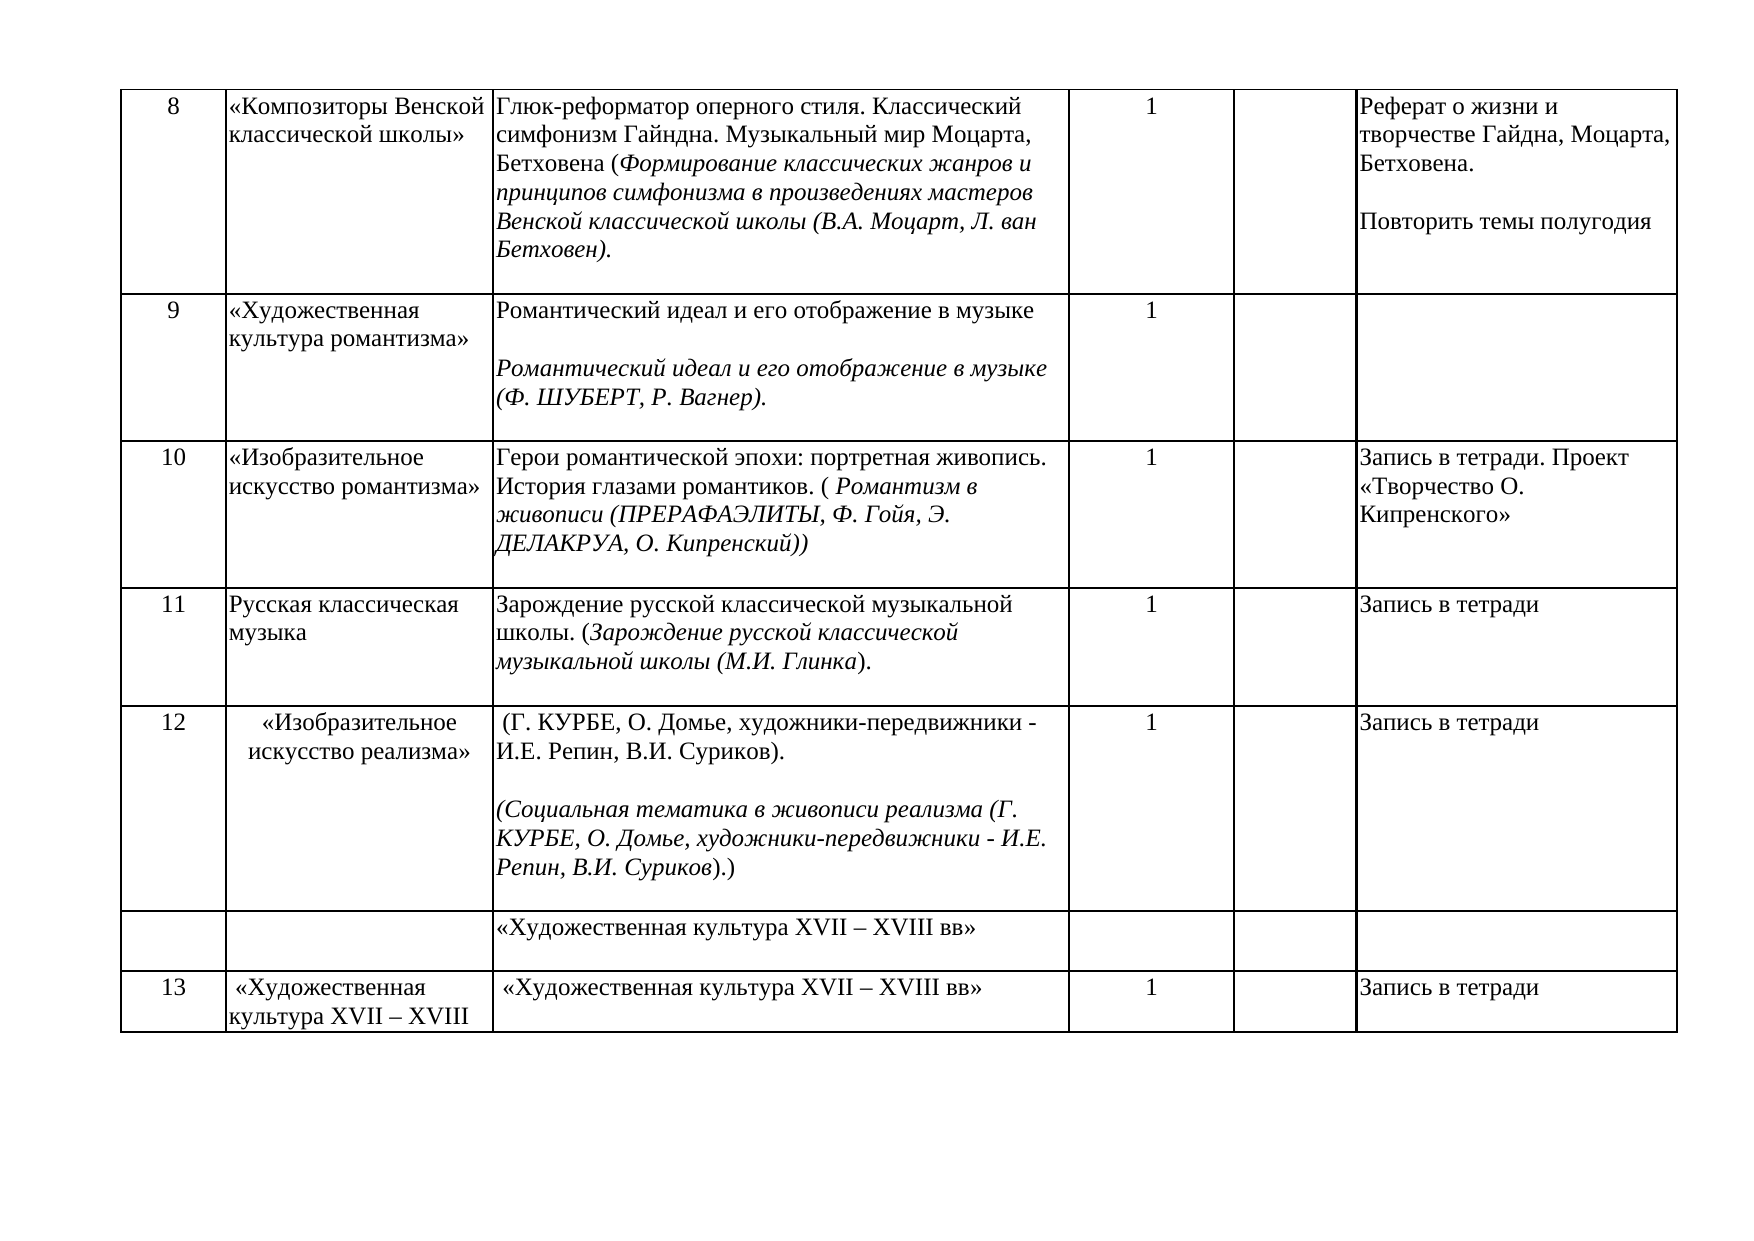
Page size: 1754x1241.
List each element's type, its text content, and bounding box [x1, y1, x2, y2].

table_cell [494, 972, 1068, 1031]
table_cell Герои романтической эпохи: портретная живопись. История глазами романтиков. ( Романтизм в живописи (ПРЕРАФАЭЛИТЫ, Ф. Гойя, Э. ДЕЛАКРУА, О. Кипренский)) [494, 442, 1068, 587]
table_cell 11 [122, 589, 225, 705]
table_cell 1 [1070, 442, 1233, 587]
table_cell [227, 912, 492, 970]
table_cell 1 [1070, 90, 1233, 293]
table_cell «Художественная культура ХVII – XVIII вв» [494, 912, 1068, 970]
table_cell (Г. КУРБЕ, О. Домье, художники-передвижники - И.Е. Репин, В.И. Суриков). (Социальная тематика в живописи реализма (Г. КУРБЕ, О. Домье, художники-передвижники - И.Е. Репин, В.И. Суриков).) [494, 707, 1068, 910]
table_cell Запись в тетради [1358, 589, 1676, 705]
table_cell [1235, 912, 1355, 970]
table_cell [1235, 589, 1355, 705]
table_cell 13 [122, 972, 225, 1031]
table_cell Русская классическая музыка [227, 589, 492, 705]
table_cell 1 [1070, 707, 1233, 910]
table_cell [1358, 295, 1676, 440]
table_cell Глюк-реформатор оперного стиля. Классический симфонизм Гайндна. Музыкальный мир Моцарта, Бетховена (Формирование классических жанров и принципов симфонизма в произведениях мастеров Венской классической школы (В.А. Моцарт, Л. ван Бетховен). [494, 90, 1068, 293]
table_cell Запись в тетради. Проект «Творчество О. Кипренского» [1358, 442, 1676, 587]
table_cell 1 [1070, 589, 1233, 705]
table_cell «Изобразительное искусство романтизма» [227, 442, 492, 587]
table_cell 9 [122, 295, 225, 440]
table_cell Романтический идеал и его отображение в музыке Романтический идеал и его отображение в музыке (Ф. ШУБЕРТ, Р. Вагнер). [494, 295, 1068, 440]
table_cell 1 [1070, 972, 1233, 1031]
table_cell [1235, 972, 1355, 1031]
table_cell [227, 972, 492, 1031]
table_cell [122, 912, 225, 970]
table_cell [1235, 442, 1355, 587]
table_cell [1235, 90, 1355, 293]
table_cell 10 [122, 442, 225, 587]
table_cell «Изобразительное искусство реализма» [227, 707, 492, 910]
table_cell Запись в тетради [1358, 972, 1676, 1031]
table_cell «Композиторы Венской классической школы» [227, 90, 492, 293]
table_cell 12 [122, 707, 225, 910]
table_cell 8 [122, 90, 225, 293]
table_cell [1358, 912, 1676, 970]
table_cell [1070, 912, 1233, 970]
table_cell [1235, 707, 1355, 910]
table_cell «Художественная культура романтизма» [227, 295, 492, 440]
table_cell Запись в тетради [1358, 707, 1676, 910]
table_cell [1235, 295, 1355, 440]
table_cell 1 [1070, 295, 1233, 440]
table_cell Реферат о жизни и творчестве Гайдна, Моцарта, Бетховена. Повторить темы полугодия [1358, 90, 1676, 293]
table_cell Зарождение русской классической музыкальной школы. (Зарождение русской классической музыкальной школы (М.И. Глинка). [494, 589, 1068, 705]
